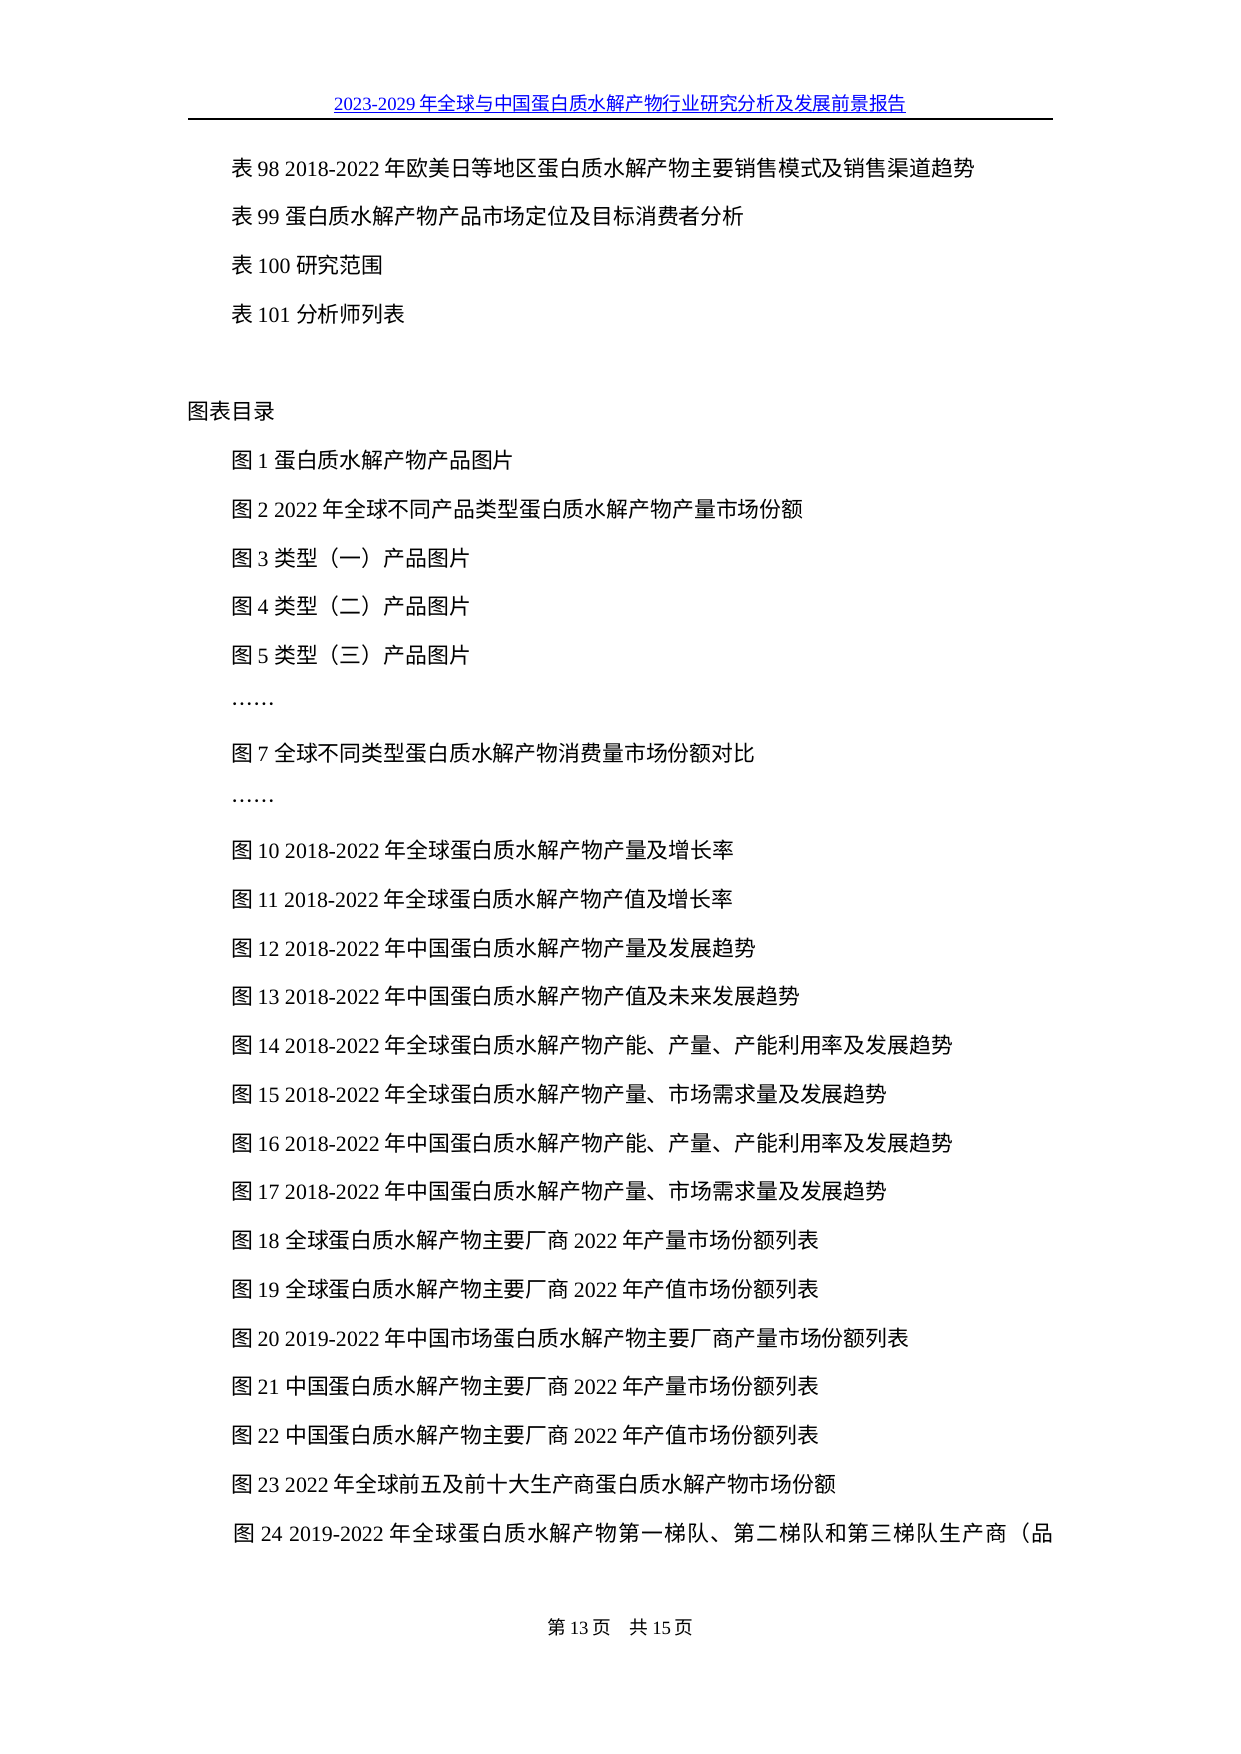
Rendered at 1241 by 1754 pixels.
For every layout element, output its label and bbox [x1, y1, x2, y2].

text [187, 150, 1053, 1548]
